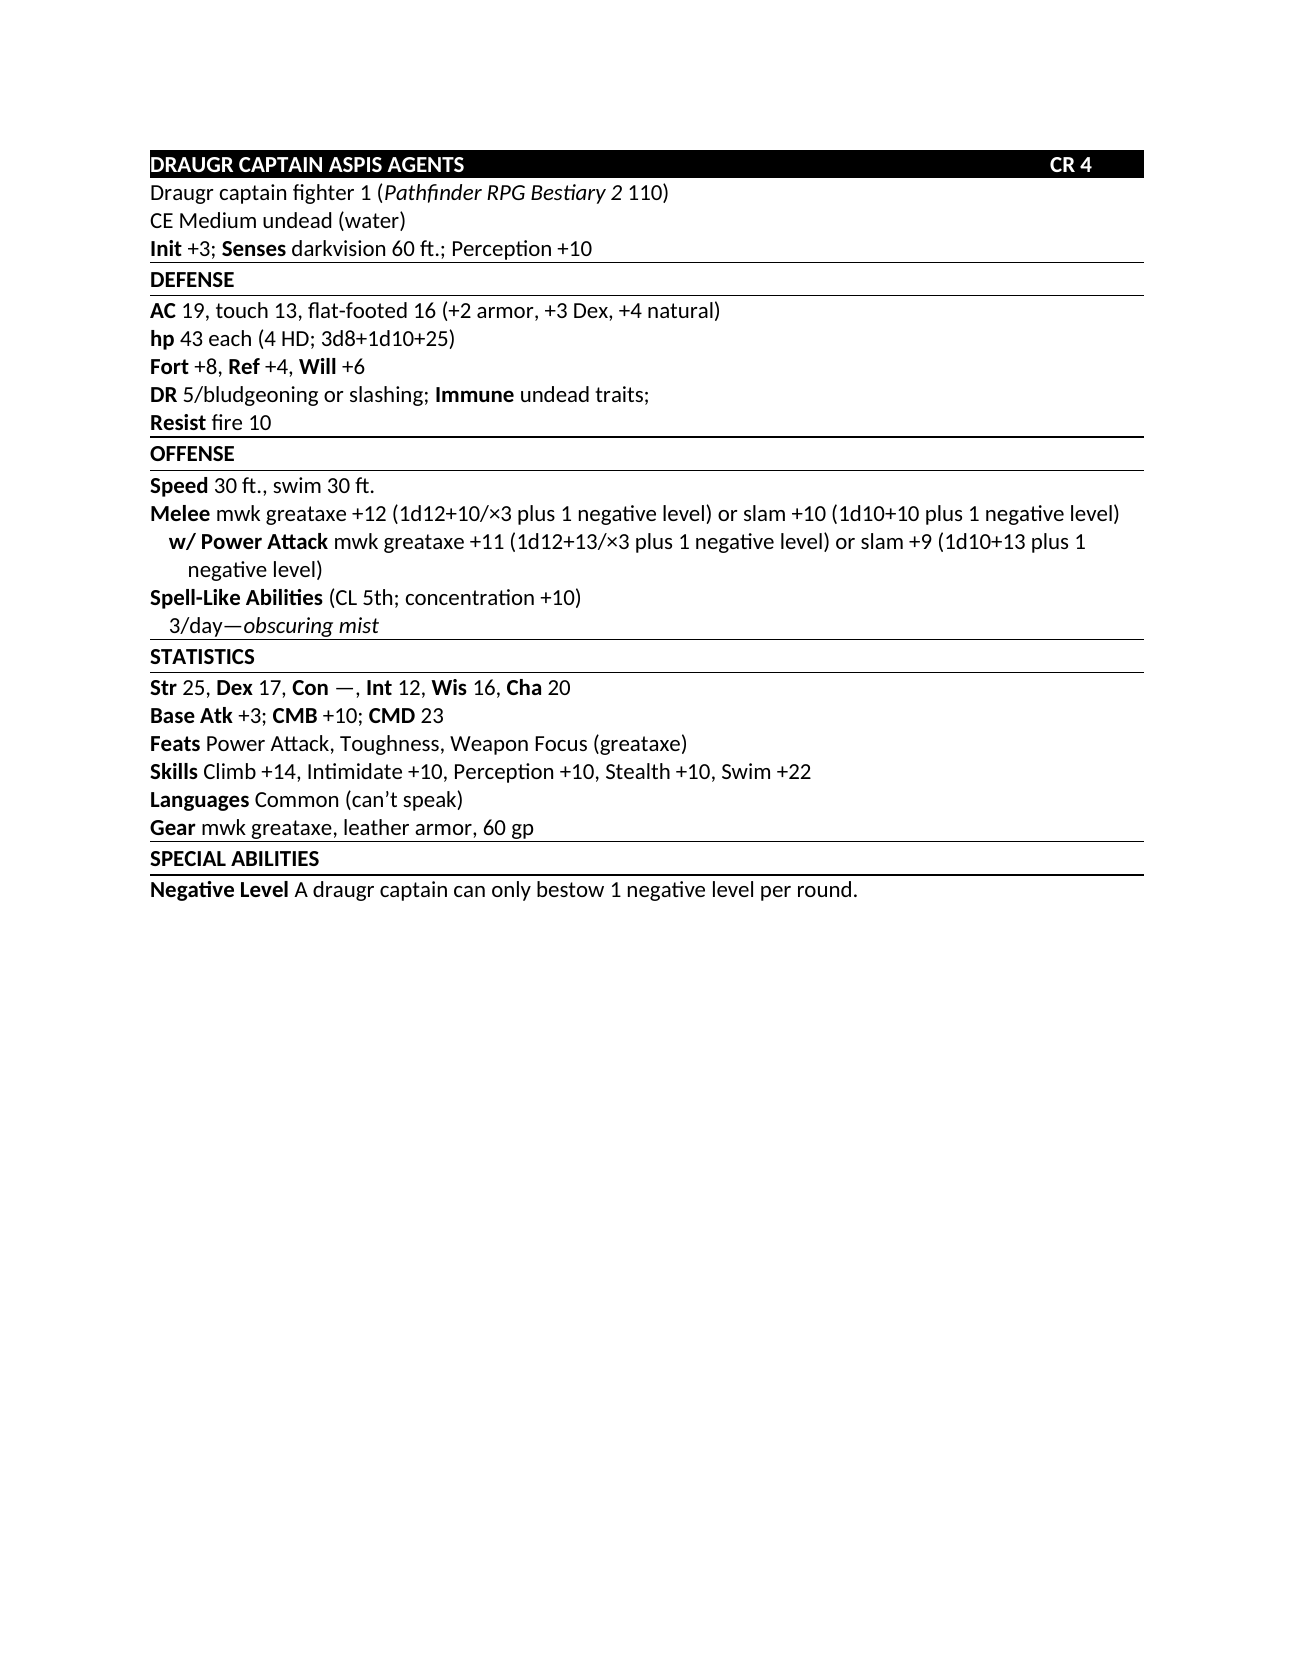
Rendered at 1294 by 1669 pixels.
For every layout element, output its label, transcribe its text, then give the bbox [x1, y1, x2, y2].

text Gear mwk greataxe, leather armor, 60 gp [150, 813, 1144, 841]
text 3/day—obscuring mist [169, 611, 1144, 639]
text w/ Power Attack mwk greataxe +11 (1d12+13/×3 plus 1 negative level) or slam +9 (1d10+13 plus 1 negative level) [169, 527, 1144, 583]
text DEFENSE [150, 263, 1144, 295]
text Spell-Like Abilities (CL 5th; concentration +10) [150, 583, 1144, 611]
text Melee mwk greataxe +12 (1d12+10/×3 plus 1 negative level) or slam +10 (1d10+10 plus 1 negative level) [150, 499, 1144, 527]
text STATISTICS [150, 640, 1144, 672]
text hp 43 each (4 HD; 3d8+1d10+25) [150, 324, 1144, 352]
text Resist fire 10 [150, 408, 1144, 436]
text AC 19, touch 13, flat-footed 16 (+2 armor, +3 Dex, +4 natural) [150, 296, 1144, 324]
text Languages Common (can’t speak) [150, 785, 1144, 813]
text Speed 30 ft., swim 30 ft. [150, 471, 1144, 499]
text Fort +8, Ref +4, Will +6 [150, 352, 1144, 380]
text Str 25, Dex 17, Con —, Int 12, Wis 16, Cha 20 [150, 673, 1144, 701]
text SPECIAL ABILITIES [150, 842, 1144, 874]
text DRAUGR CAPTAIN ASPIS AGENTS CR 4 [150, 150, 1144, 178]
text CE Medium undead (water) [150, 206, 1144, 234]
text Feats Power Attack, Toughness, Weapon Focus (greataxe) [150, 729, 1144, 757]
text OFFENSE [150, 438, 1144, 470]
text DR 5/bludgeoning or slashing; Immune undead traits; [150, 380, 1144, 408]
text Init +3; Senses darkvision 60 ft.; Perception +10 [150, 234, 1144, 262]
text Negative Level A draugr captain can only bestow 1 negative level per round. [150, 876, 1144, 903]
text Draugr captain fighter 1 (Pathfinder RPG Bestiary 2 110) [150, 178, 1144, 206]
text Base Atk +3; CMB +10; CMD 23 [150, 701, 1144, 729]
text Skills Climb +14, Intimidate +10, Perception +10, Stealth +10, Swim +22 [150, 757, 1144, 785]
